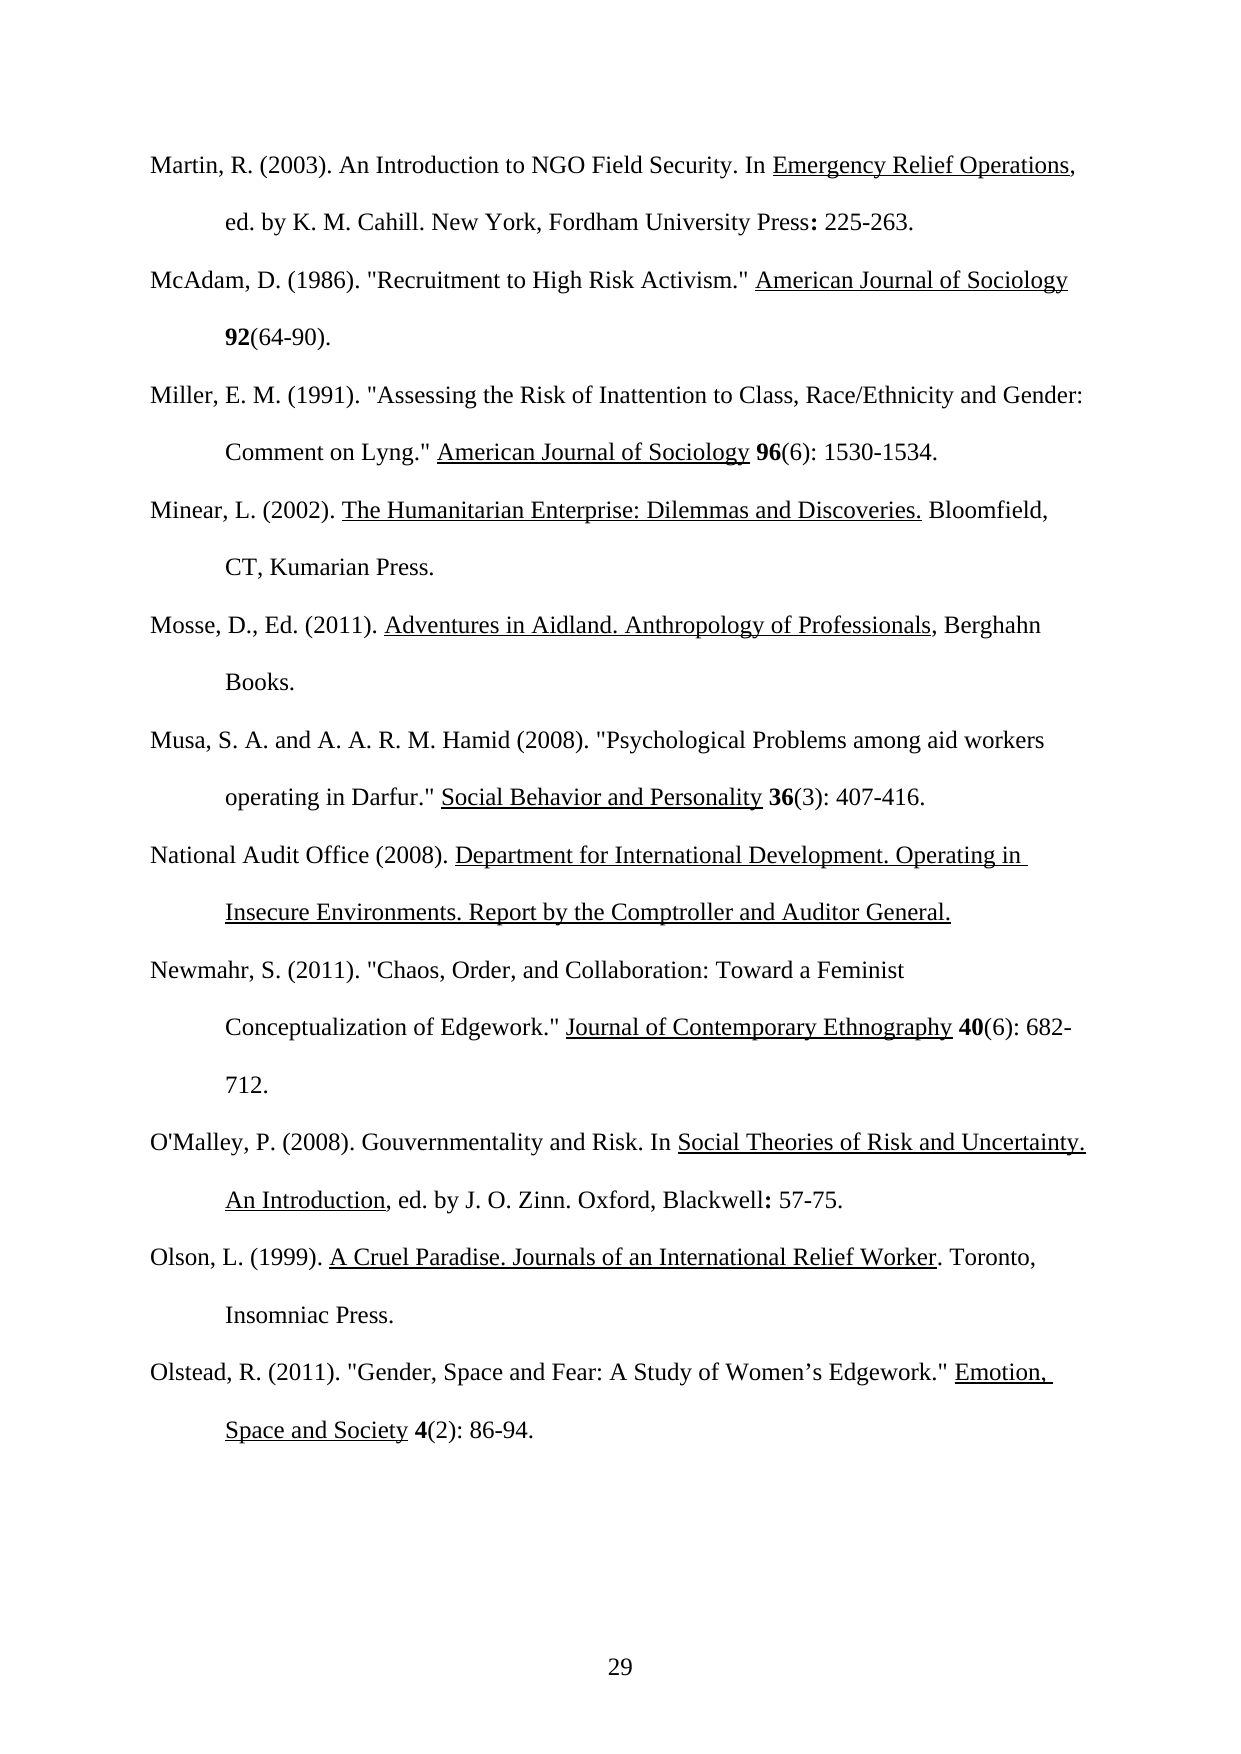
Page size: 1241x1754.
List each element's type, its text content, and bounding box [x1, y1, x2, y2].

text Musa, S. A. and A. A. R. M. Hamid (2008). "Psychological Problems among aid workers operating in Darfur." Social Behavior and Personality 36(3): 407-416. [150, 725, 1090, 811]
text Olson, L. (1999). A Cruel Paradise. Journals of an International Relief Worker. Toronto, Insomniac Press. [150, 1242, 1090, 1329]
text Miller, E. M. (1991). "Assessing the Risk of Inattention to Class, Race/Ethnicity and Gender: Comment on Lyng." American Journal of Sociology 96(6): 1530-1534. [150, 380, 1090, 466]
text National Audit Office (2008). Department for International Development. Operating in Insecure Environments. Report by the Comptroller and Auditor General. [150, 840, 1090, 926]
text Olstead, R. (2011). "Gender, Space and Fear: A Study of Women’s Edgework." Emotion, Space and Society 4(2): 86-94. [150, 1357, 1090, 1444]
text Martin, R. (2003). An Introduction to NGO Field Security. In Emergency Relief Operations, ed. by K. M. Cahill. New York, Fordham University Press: 225-263. [150, 150, 1090, 236]
text McAdam, D. (1986). "Recruitment to High Risk Activism." American Journal of Sociology 92(64-90). [150, 265, 1090, 351]
text O'Malley, P. (2008). Gouvernmentality and Risk. In Social Theories of Risk and Uncertainty. An Introduction, ed. by J. O. Zinn. Oxford, Blackwell: 57-75. [150, 1127, 1090, 1214]
text Minear, L. (2002). The Humanitarian Enterprise: Dilemmas and Discoveries. Bloomfield, CT, Kumarian Press. [150, 495, 1090, 581]
text Newmahr, S. (2011). "Chaos, Order, and Collaboration: Toward a Feminist Conceptualization of Edgework." Journal of Contemporary Ethnography 40(6): 682-712. [150, 955, 1090, 1099]
text Mosse, D., Ed. (2011). Adventures in Aidland. Anthropology of Professionals, Berghahn Books. [150, 610, 1090, 696]
